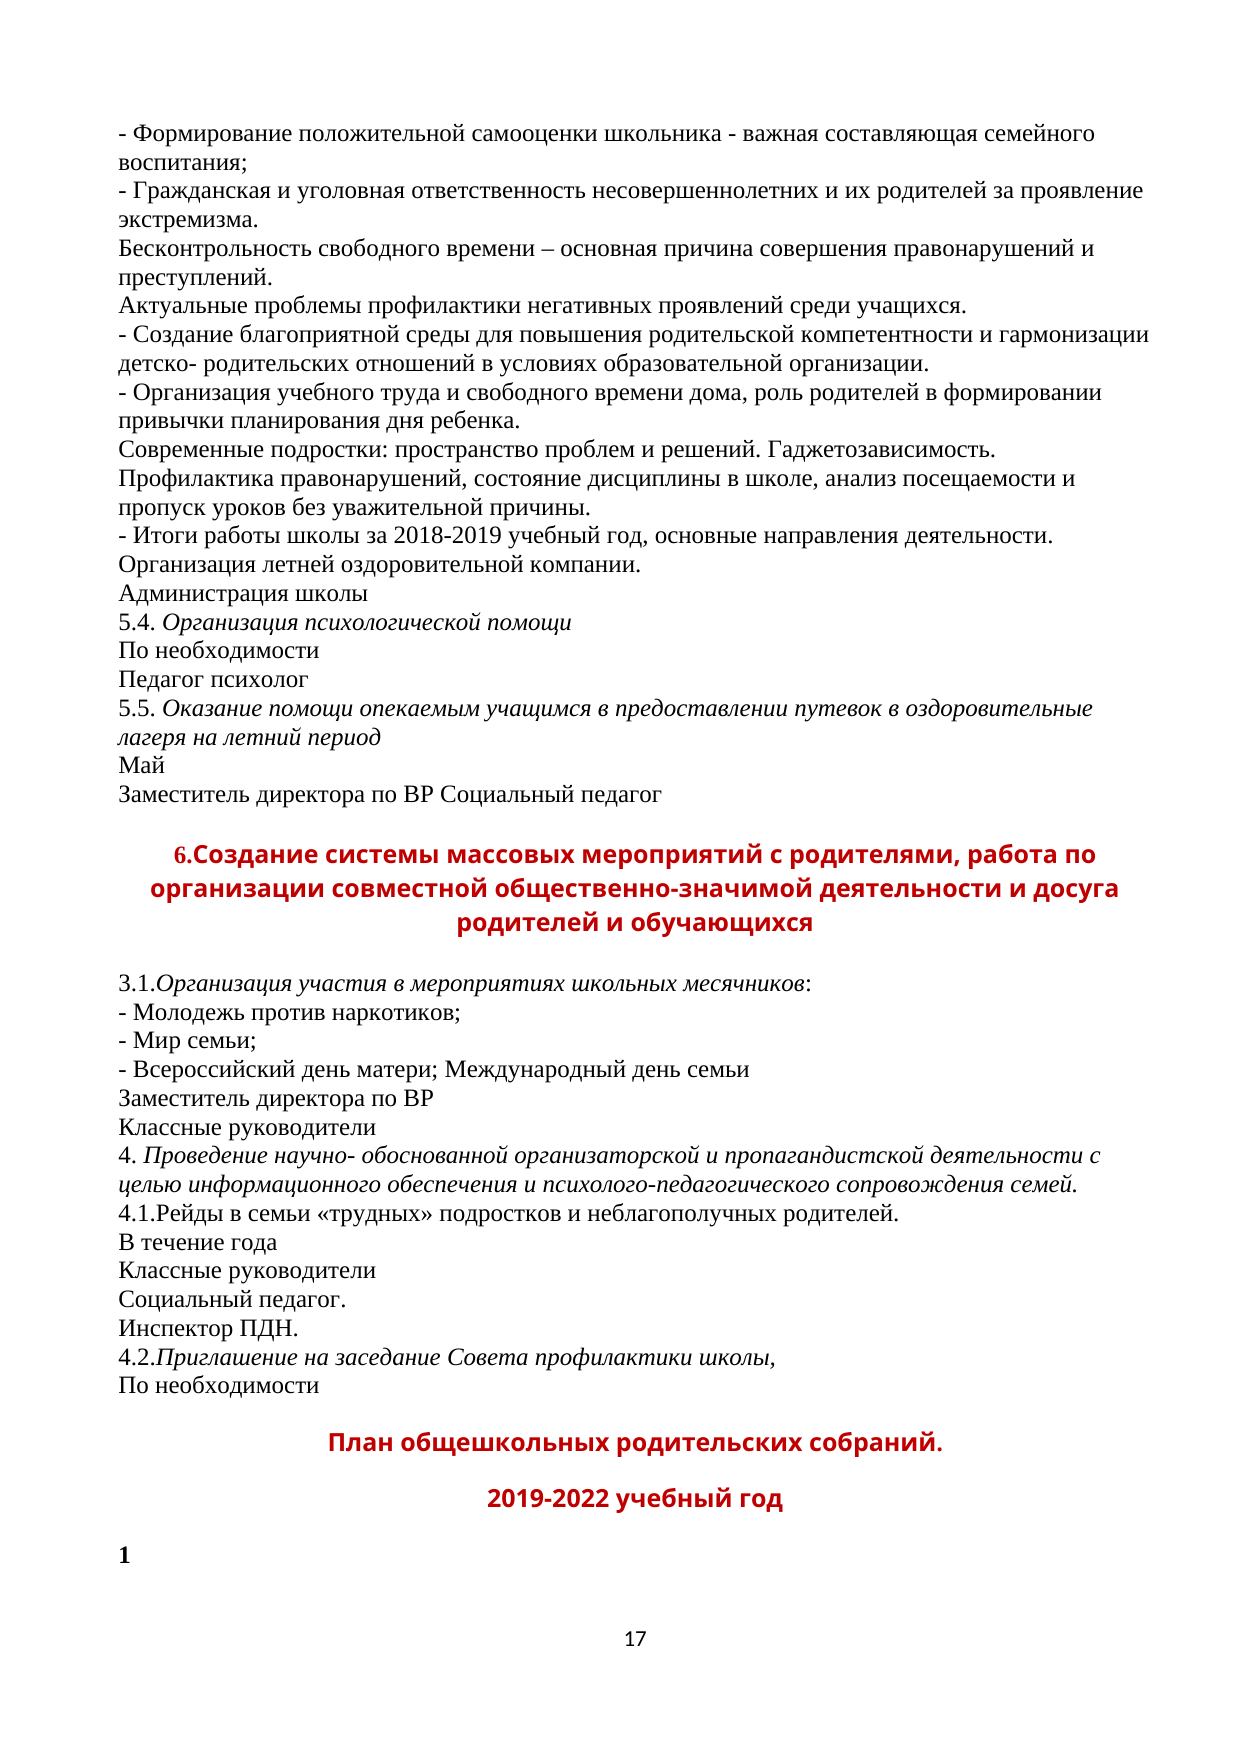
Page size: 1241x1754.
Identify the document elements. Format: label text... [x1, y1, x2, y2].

text Социальный педагог. [118, 1284, 1152, 1313]
text Май [118, 751, 1152, 779]
text - Итоги работы школы за 2018-2019 учебный год, основные направления деятельности. [118, 521, 1152, 549]
text 6.Создание системы массовых мероприятий с родителями, работа по организации совместной общественно-значимой деятельности и досуга родителей и обучающихся [118, 837, 1152, 939]
text 4.2.Приглашение на заседание Совета профилактики школы, [118, 1342, 1152, 1370]
text План общешкольных родительских собраний. [118, 1424, 1152, 1459]
text 2019-2022 учебный год [118, 1480, 1152, 1514]
text Актуальные проблемы профилактики негативных проявлений среди учащихся. [118, 291, 1152, 319]
text 5.4. Организация психологической помощи [118, 607, 1152, 636]
text - Всероссийский день матери; Международный день семьи [118, 1054, 1152, 1083]
text 3.1.Организация участия в мероприятиях школьных месячников: [118, 968, 1152, 997]
text Бесконтрольность свободного времени – основная причина совершения правонарушений и преступлений. [118, 233, 1152, 291]
text - Гражданская и уголовная ответственность несовершеннолетних и их родителей за проявление экстремизма. [118, 176, 1152, 233]
text Современные подростки: пространство проблем и решений. Гаджетозависимость. [118, 434, 1152, 463]
text - Формирование положительной самооценки школьника - важная составляющая семейного воспитания; [118, 118, 1152, 176]
text - Создание благоприятной среды для повышения родительской компетентности и гармонизации детско- родительских отношений в условиях образовательной организации. [118, 319, 1152, 377]
text 4. Проведение научно- обоснованной организаторской и пропагандистской деятельности с целью информационного обеспечения и психолого-педагогического сопровождения семей. [118, 1140, 1152, 1198]
text 5.5. Оказание помощи опекаемым учащимся в предоставлении путевок в оздоровительные лагеря на летний период [118, 693, 1152, 751]
text 1 [118, 1540, 1152, 1568]
text Заместитель директора по ВР [118, 1083, 1152, 1112]
text Организация летней оздоровительной компании. [118, 549, 1152, 578]
text - Организация учебного труда и свободного времени дома, роль родителей в формировании привычки планирования дня ребенка. [118, 377, 1152, 434]
text - Мир семьи; [118, 1025, 1152, 1054]
text - Молодежь против наркотиков; [118, 997, 1152, 1025]
text Педагог психолог [118, 664, 1152, 693]
text Классные руководители [118, 1112, 1152, 1140]
text По необходимости [118, 636, 1152, 664]
text 4.1.Рейды в семьи «трудных» подростков и неблагополучных родителей. [118, 1198, 1152, 1227]
text Классные руководители [118, 1255, 1152, 1284]
text Заместитель директора по ВР Социальный педагог [118, 779, 1152, 808]
text По необходимости [118, 1370, 1152, 1399]
text В течение года [118, 1227, 1152, 1255]
text Профилактика правонарушений, состояние дисциплины в школе, анализ посещаемости и пропуск уроков без уважительной причины. [118, 463, 1152, 521]
text Администрация школы [118, 578, 1152, 607]
text Инспектор ПДН. [118, 1313, 1152, 1342]
